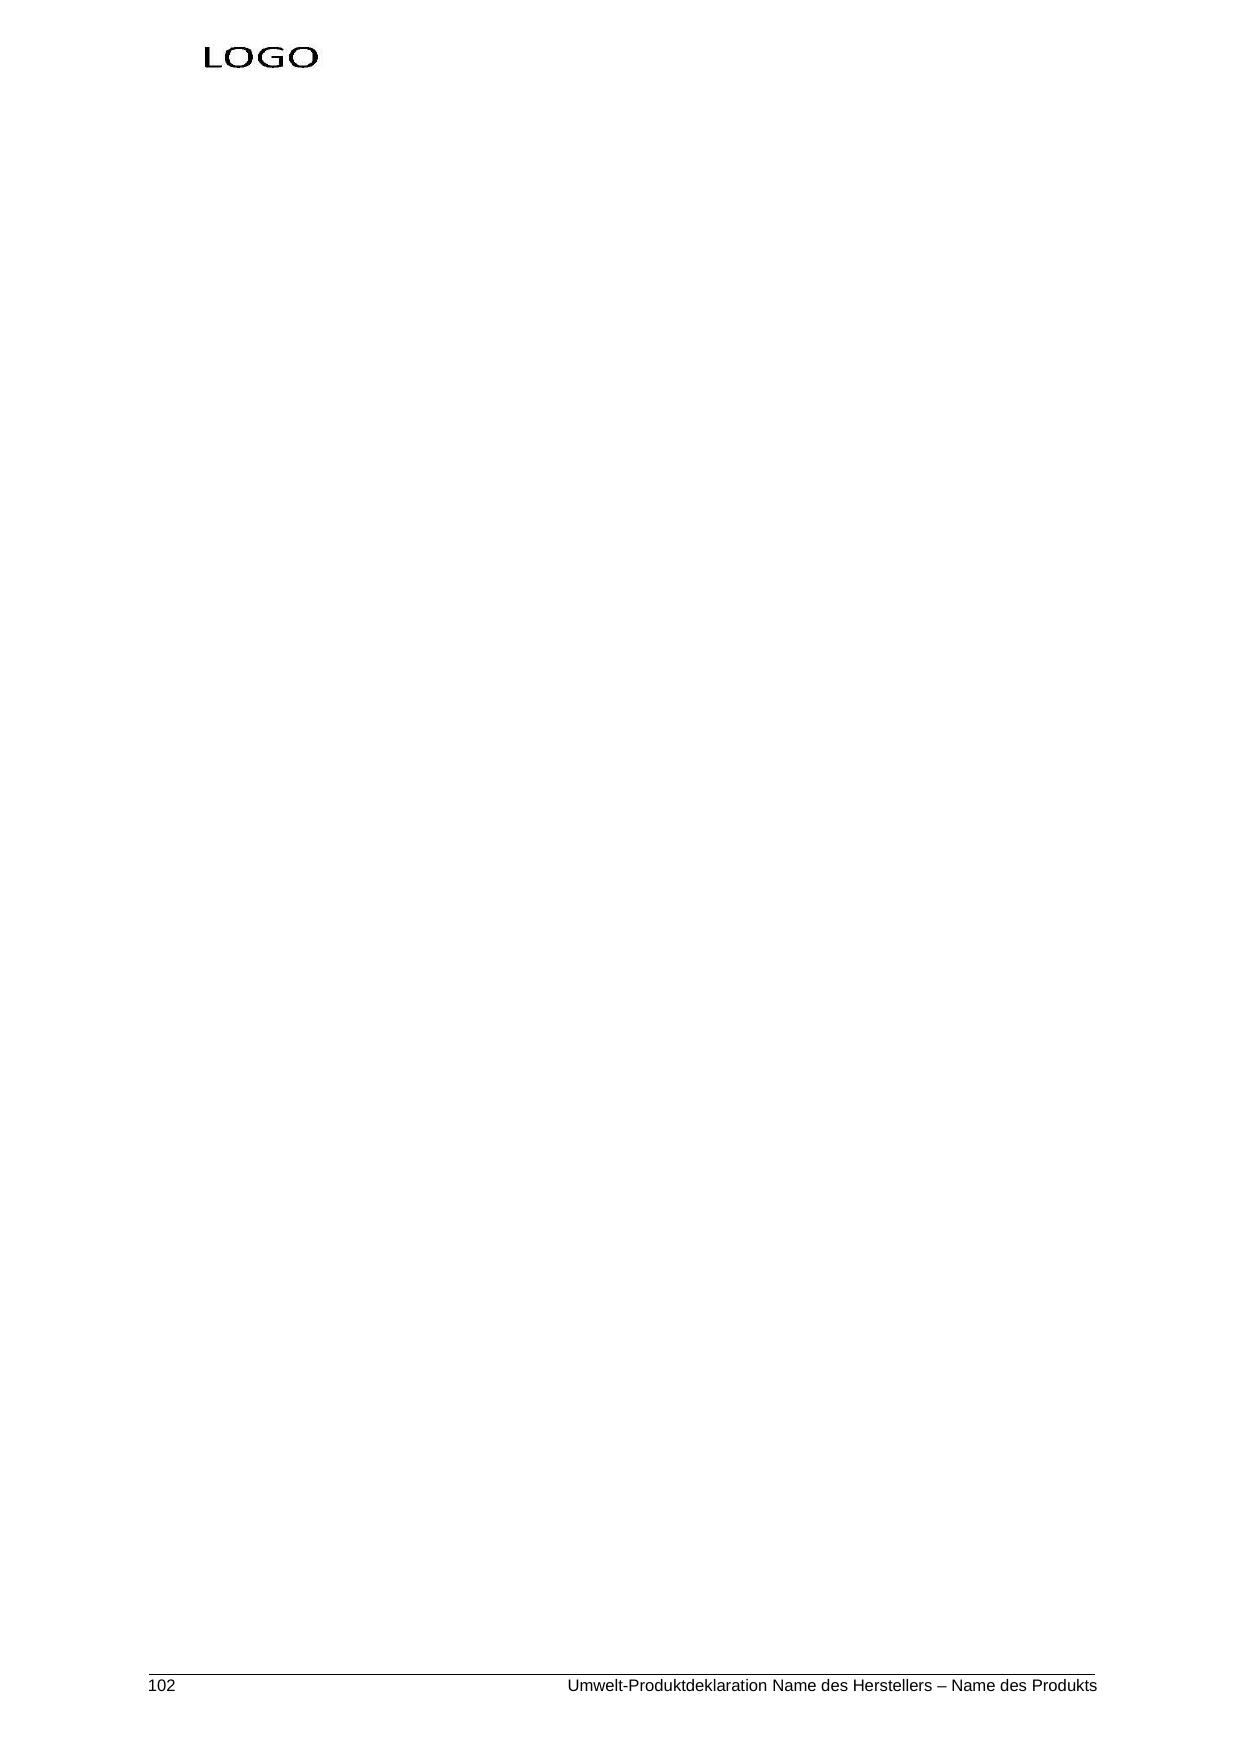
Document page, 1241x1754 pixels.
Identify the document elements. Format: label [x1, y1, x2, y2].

picture [148, 14, 622, 103]
